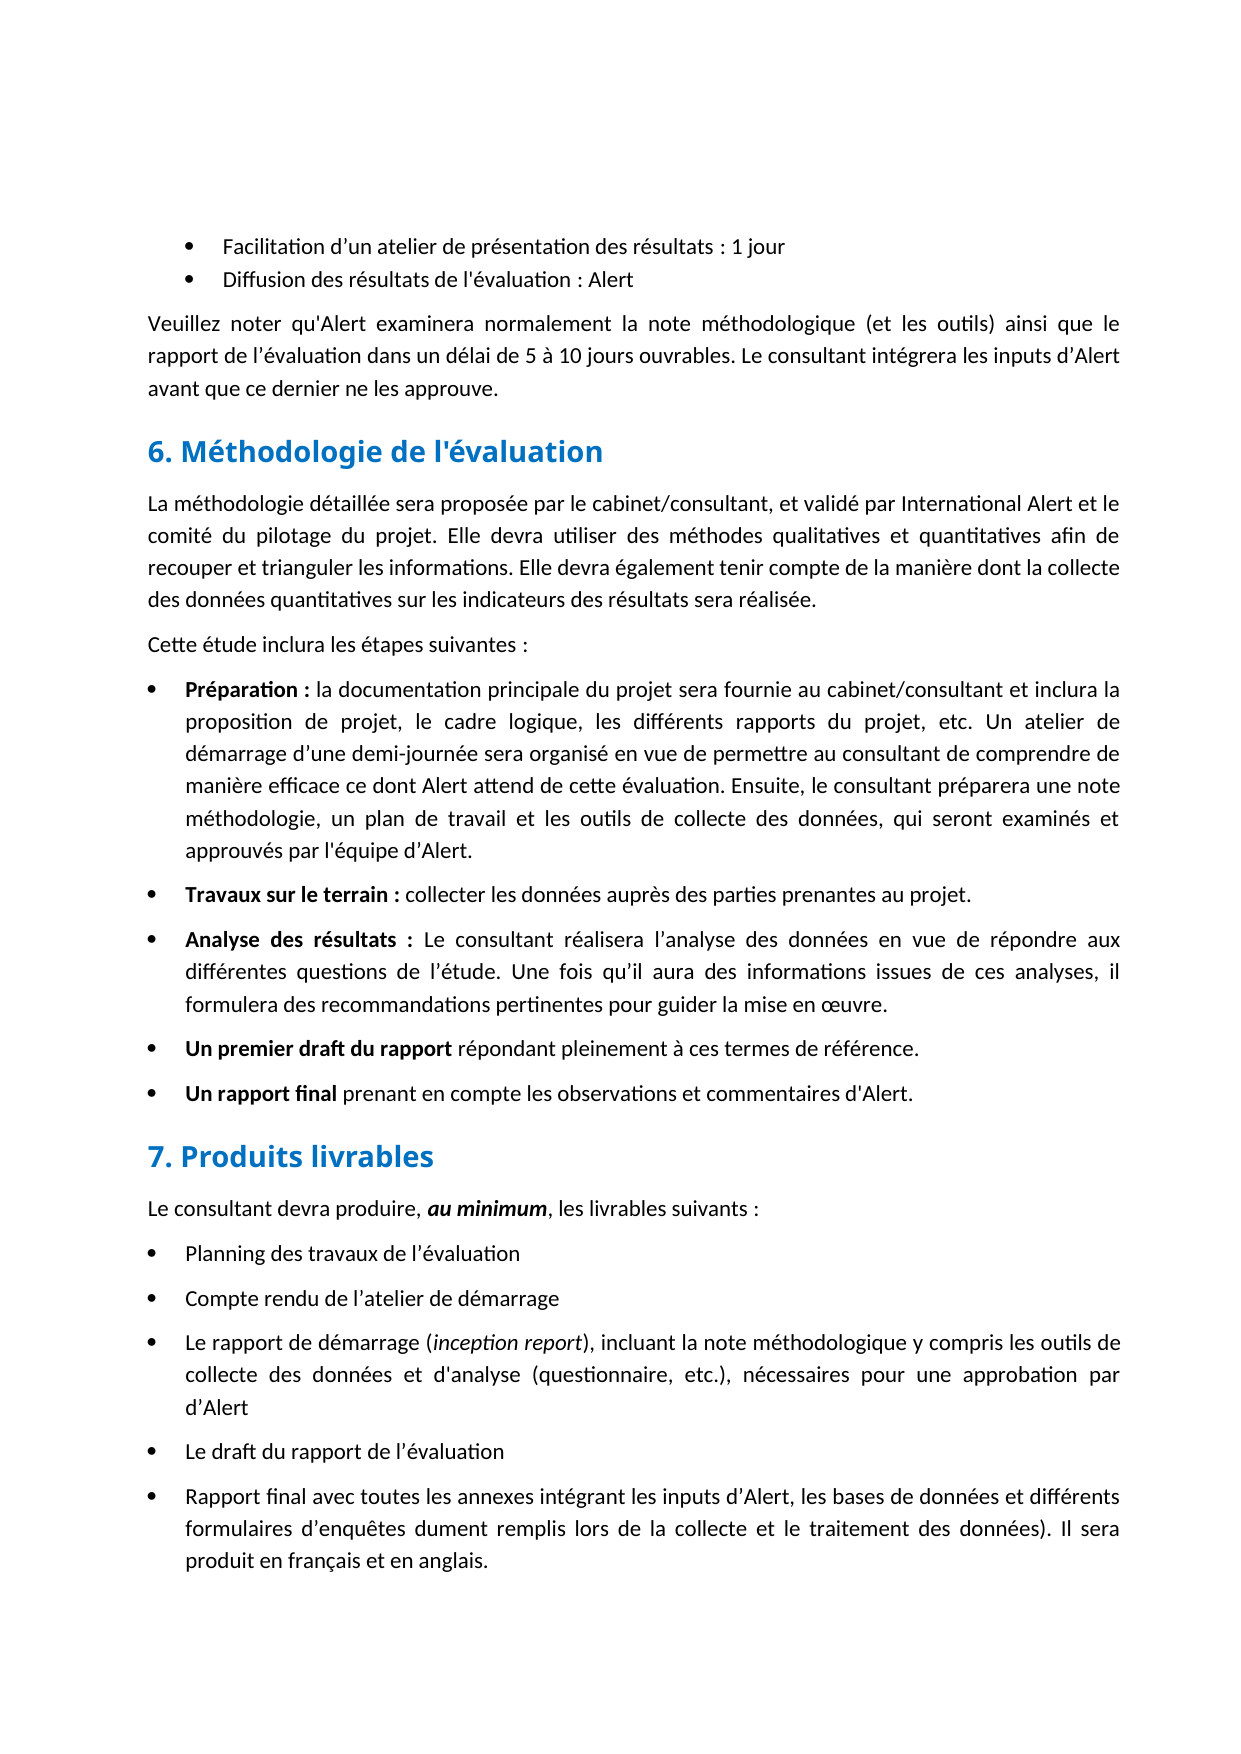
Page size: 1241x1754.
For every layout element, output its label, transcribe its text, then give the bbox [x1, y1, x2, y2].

subtitle 7. Produits livrables [148, 1136, 1122, 1176]
list Travaux sur le terrain : collecter les données auprès des parties prenantes au projet. [148, 881, 1122, 909]
list Rapport final avec toutes les annexes intégrant les inputs d’Alert, les bases de données et différents formulaires d’enquêtes dument remplis lors de la collecte et le traitement des données). Il sera produit en français et en anglais. [148, 1482, 1122, 1574]
text Veuillez noter qu'Alert examinera normalement la note méthodologique (et les outils) ainsi que le rapport de l’évaluation dans un délai de 5 à 10 jours ouvrables. Le consultant intégrera les inputs d’Alert avant que ce dernier ne les approuve. [148, 309, 1122, 402]
list Diffusion des résultats de l'évaluation : Alert [185, 265, 1122, 293]
list Un rapport final prenant en compte les observations et commentaires d'Alert. [148, 1079, 1122, 1107]
list Planning des travaux de l’évaluation [148, 1239, 1122, 1267]
subtitle 6. Méthodologie de l'évaluation [148, 431, 1122, 471]
text Le consultant devra produire, au minimum, les livrables suivants : [148, 1194, 1122, 1222]
text Cette étude inclura les étapes suivantes : [148, 630, 1122, 658]
text La méthodologie détaillée sera proposée par le cabinet/consultant, et validé par International Alert et le comité du pilotage du projet. Elle devra utiliser des méthodes qualitatives et quantitatives afin de recouper et trianguler les informations. Elle devra également tenir compte de la manière dont la collecte des données quantitatives sur les indicateurs des résultats sera réalisée. [148, 489, 1122, 614]
list Le rapport de démarrage (inception report), incluant la note méthodologique y compris les outils de collecte des données et d'analyse (questionnaire, etc.), nécessaires pour une approbation par d’Alert [148, 1328, 1122, 1421]
list Un premier draft du rapport répondant pleinement à ces termes de référence. [148, 1034, 1122, 1062]
list Compte rendu de l’atelier de démarrage [148, 1284, 1122, 1312]
list Facilitation d’un atelier de présentation des résultats : 1 jour [185, 232, 1122, 261]
list Le draft du rapport de l’évaluation [148, 1437, 1122, 1466]
list Préparation : la documentation principale du projet sera fournie au cabinet/consultant et inclura la proposition de projet, le cadre logique, les différents rapports du projet, etc. Un atelier de démarrage d’une demi-journée sera organisé en vue de permettre au consultant de comprendre de manière efficace ce dont Alert attend de cette évaluation. Ensuite, le consultant préparera une note méthodologie, un plan de travail et les outils de collecte des données, qui seront examinés et approuvés par l'équipe d’Alert. [148, 675, 1122, 864]
list Analyse des résultats : Le consultant réalisera l’analyse des données en vue de répondre aux différentes questions de l’étude. Une fois qu’il aura des informations issues de ces analyses, il formulera des recommandations pertinentes pour guider la mise en œuvre. [148, 925, 1122, 1018]
